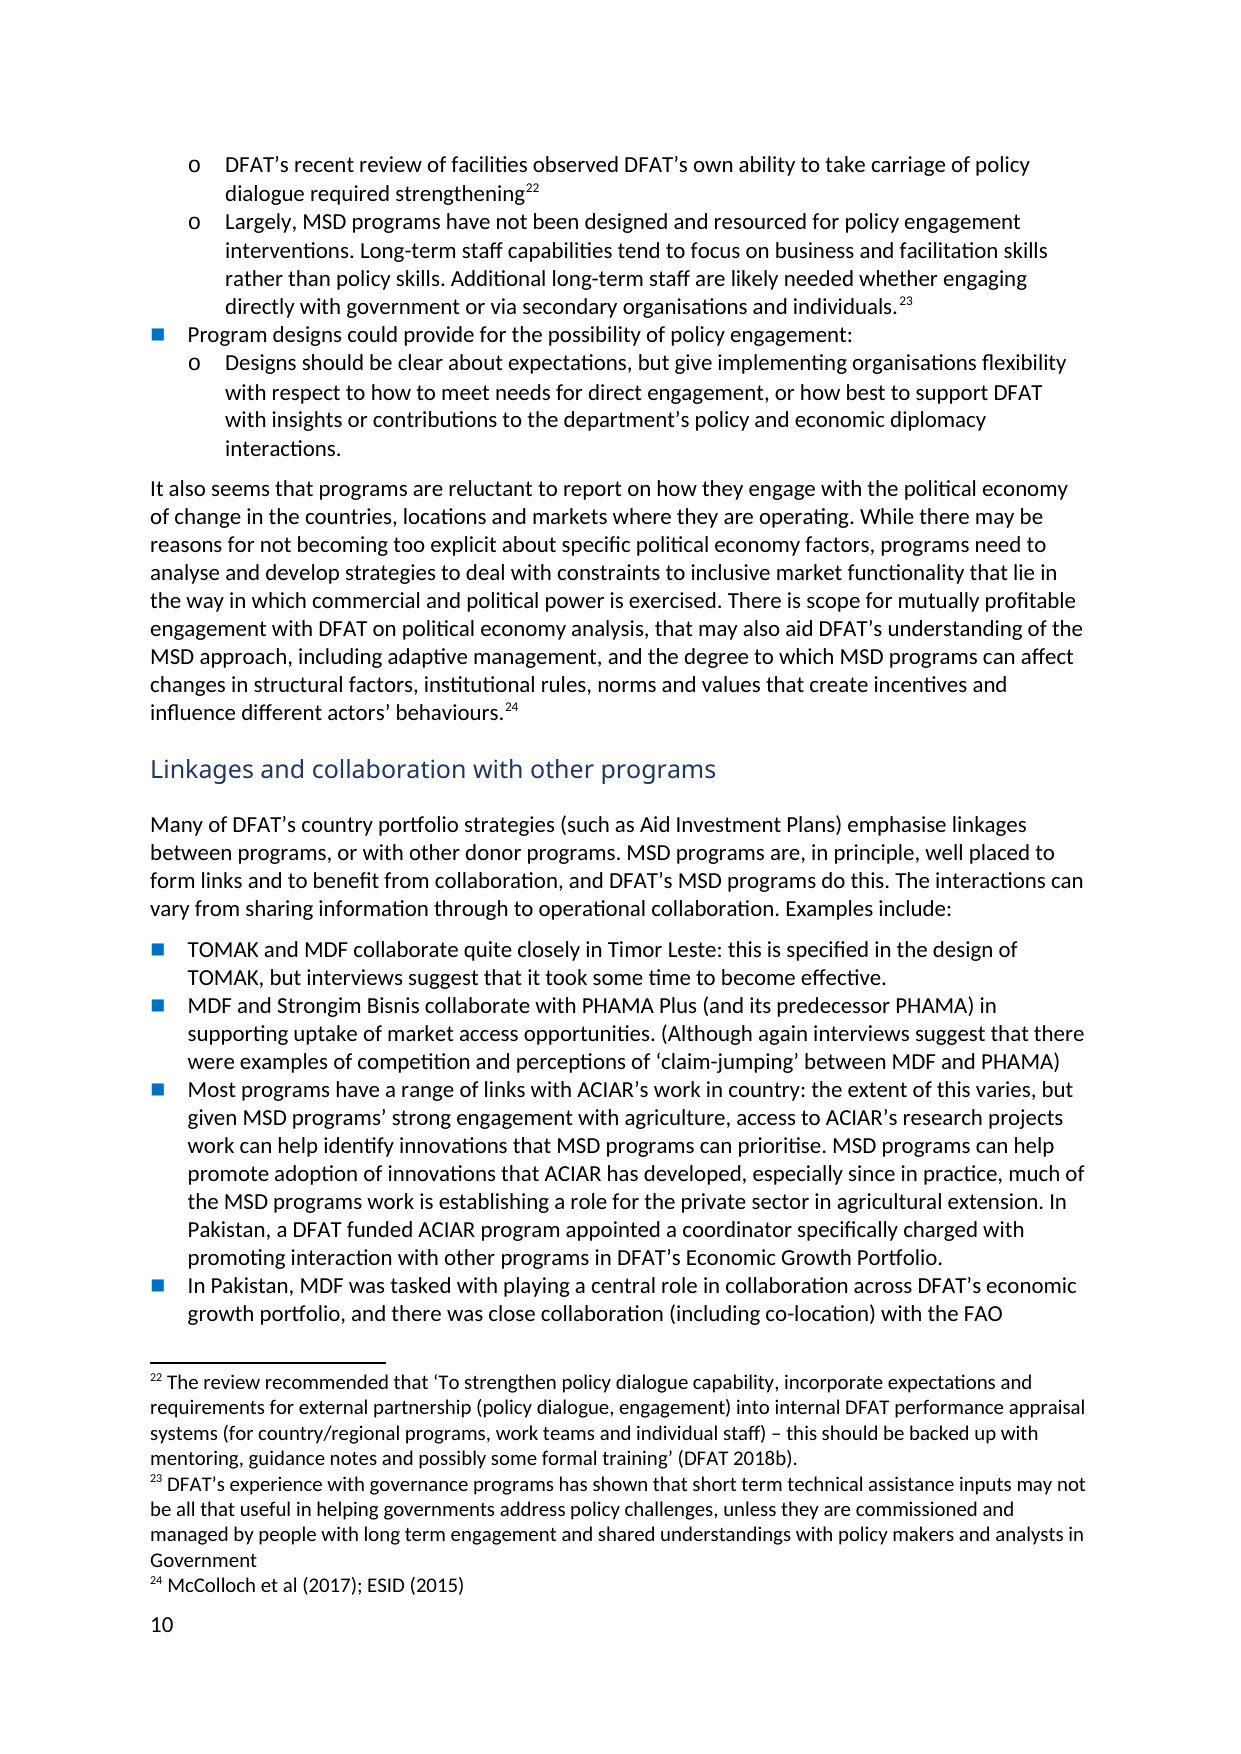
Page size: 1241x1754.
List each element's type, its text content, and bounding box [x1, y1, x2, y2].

list Program designs could provide for the possibility of policy engagement: [150, 320, 1090, 348]
text It also seems that programs are reluctant to report on how they engage with the political economy of change in the countries, locations and markets where they are operating. While there may be reasons for not becoming too explicit about specific political economy factors, programs need to analyse and develop strategies to deal with constraints to inclusive market functionality that lie in the way in which commercial and political power is exercised. There is scope for mutually profitable engagement with DFAT on political economy analysis, that may also aid DFAT’s understanding of the MSD approach, including adaptive management, and the degree to which MSD programs can affect changes in structural factors, institutional rules, norms and values that create incentives and influence different actors’ behaviours. [150, 474, 1090, 726]
list TOMAK and MDF collaborate quite closely in Timor Leste: this is specified in the design of TOMAK, but interviews suggest that it took some time to become effective. [150, 935, 1090, 991]
list MDF and Strongim Bisnis collaborate with PHAMA Plus (and its predecessor PHAMA) in supporting uptake of market access opportunities. (Although again interviews suggest that there were examples of competition and perceptions of ‘claim-jumping’ between MDF and PHAMA) [150, 991, 1090, 1075]
list Designs should be clear about expectations, but give implementing organisations flexibility with respect to how to meet needs for direct engagement, or how best to support DFAT with insights or contributions to the department’s policy and economic diplomacy interactions. [187, 348, 1090, 462]
text Many of DFAT’s country portfolio strategies (such as Aid Investment Plans) emphasise linkages between programs, or with other donor programs. MSD programs are, in principle, well placed to form links and to benefit from collaboration, and DFAT’s MSD programs do this. The interactions can vary from sharing information through to operational collaboration. Examples include: [150, 810, 1090, 922]
list Most programs have a range of links with ACIAR’s work in country: the extent of this varies, but given MSD programs’ strong engagement with agriculture, access to ACIAR’s research projects work can help identify innovations that MSD programs can prioritise. MSD programs can help promote adoption of innovations that ACIAR has developed, especially since in practice, much of the MSD programs work is establishing a role for the private sector in agricultural extension. In Pakistan, a DFAT funded ACIAR program appointed a coordinator specifically charged with promoting interaction with other programs in DFAT’s Economic Growth Portfolio. [150, 1075, 1090, 1271]
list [150, 1271, 1090, 1327]
list DFAT’s recent review of facilities observed DFAT’s own ability to take carriage of policy dialogue required strengthening [187, 150, 1090, 207]
list Largely, MSD programs have not been designed and resourced for policy engagement interventions. Long-term staff capabilities tend to focus on business and facilitation skills rather than policy skills. Additional long-term staff are likely needed whether engaging directly with government or via secondary organisations and individuals. [187, 207, 1090, 320]
subtitle Linkages and collaboration with other programs [150, 751, 1090, 785]
